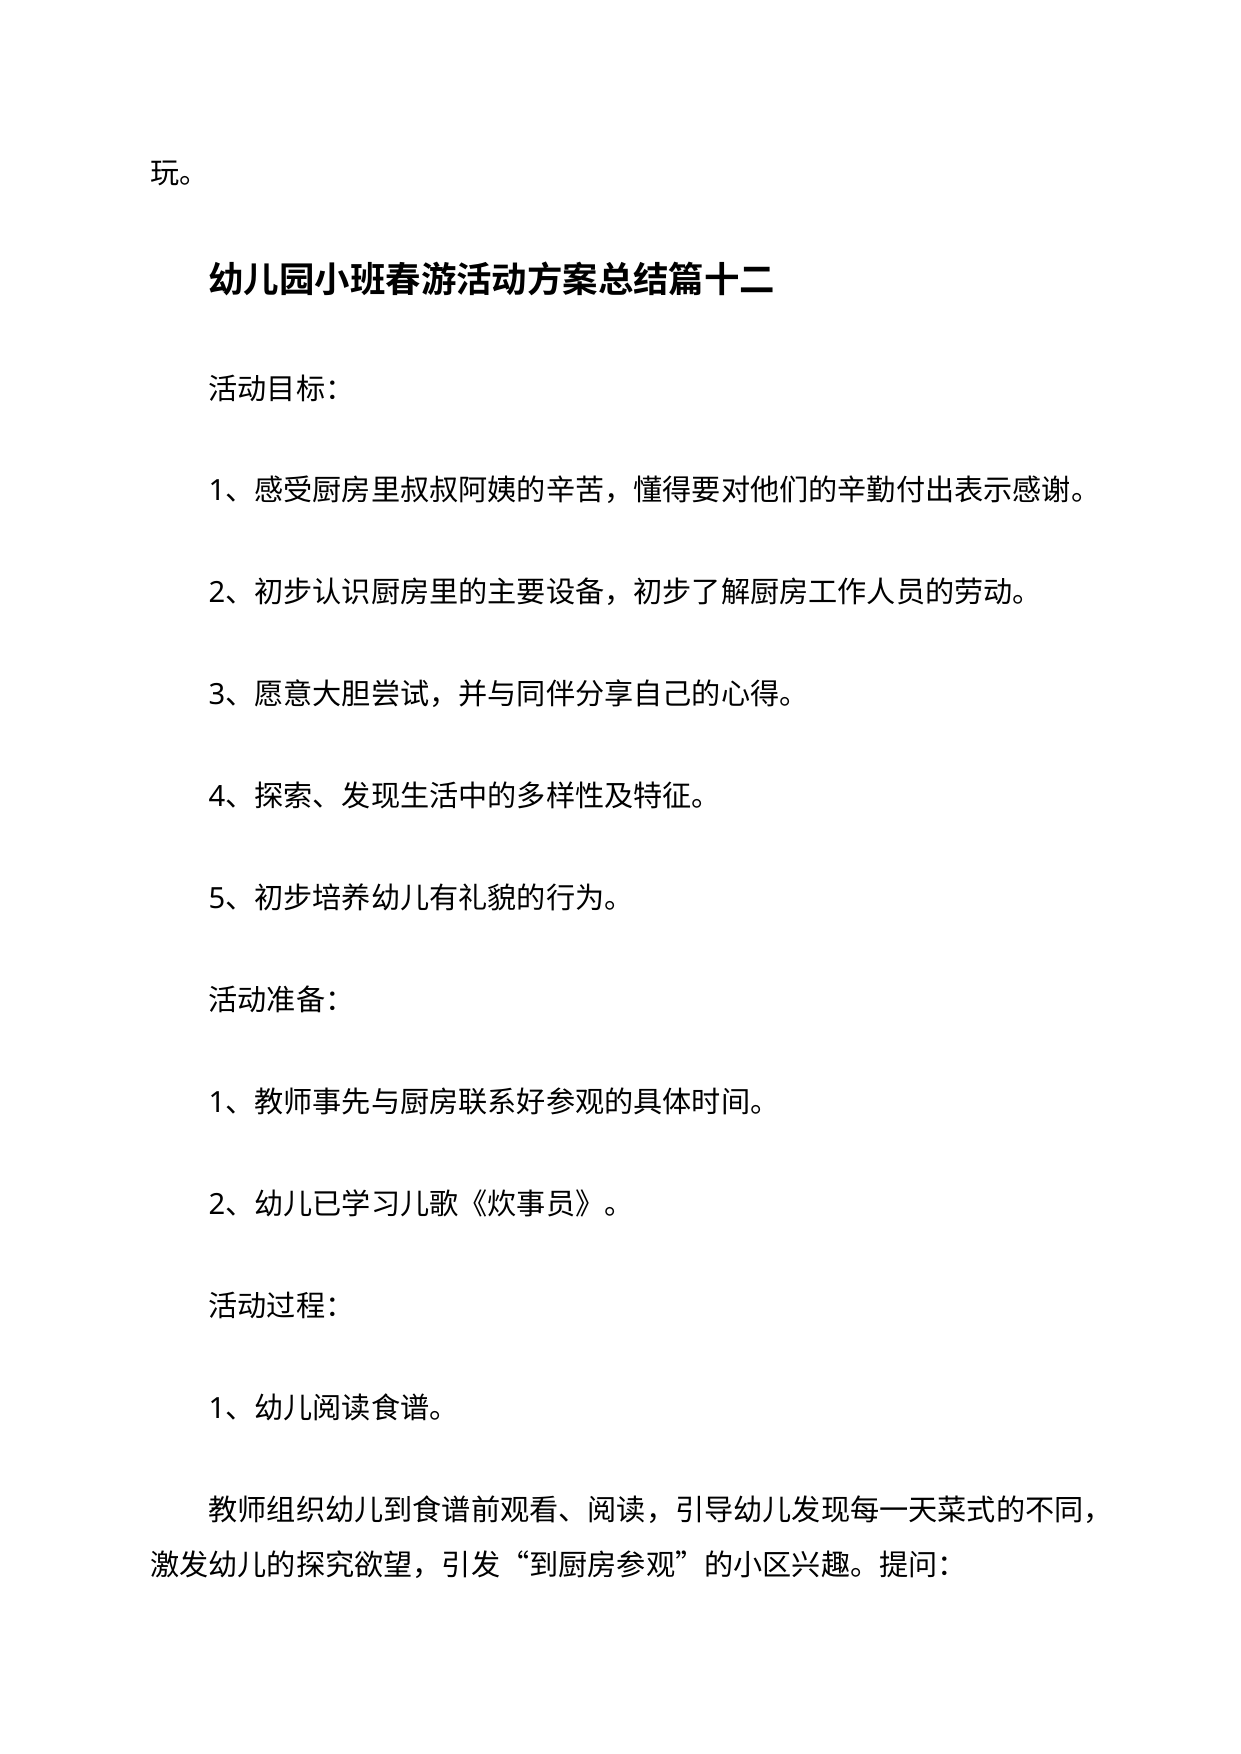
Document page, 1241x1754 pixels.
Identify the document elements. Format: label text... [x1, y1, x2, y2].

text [150, 150, 1090, 192]
text 教师组织幼儿到食谱前观看、阅读，引导幼儿发现每一天菜式的不同，激发幼儿的探究欲望，引发“到厨房参观”的小区兴趣。提问： [150, 1486, 1090, 1583]
text 活动准备： [150, 977, 1090, 1019]
text 4、探索、发现生活中的多样性及特征。 [150, 773, 1090, 815]
text 活动目标： [150, 365, 1090, 407]
text 活动过程： [150, 1283, 1090, 1325]
text 幼儿园小班春游活动方案总结篇十二 [150, 252, 1090, 303]
text 1、幼儿阅读食谱。 [150, 1384, 1090, 1427]
text 3、愿意大胆尝试，并与同伴分享自己的心得。 [150, 671, 1090, 713]
text 2、初步认识厨房里的主要设备，初步了解厨房工作人员的劳动。 [150, 569, 1090, 611]
text 1、感受厨房里叔叔阿姨的辛苦，懂得要对他们的辛勤付出表示感谢。 [150, 467, 1090, 509]
text 1、教师事先与厨房联系好参观的具体时间。 [150, 1079, 1090, 1121]
text 2、幼儿已学习儿歌《炊事员》。 [150, 1181, 1090, 1223]
text 5、初步培养幼儿有礼貌的行为。 [150, 875, 1090, 917]
